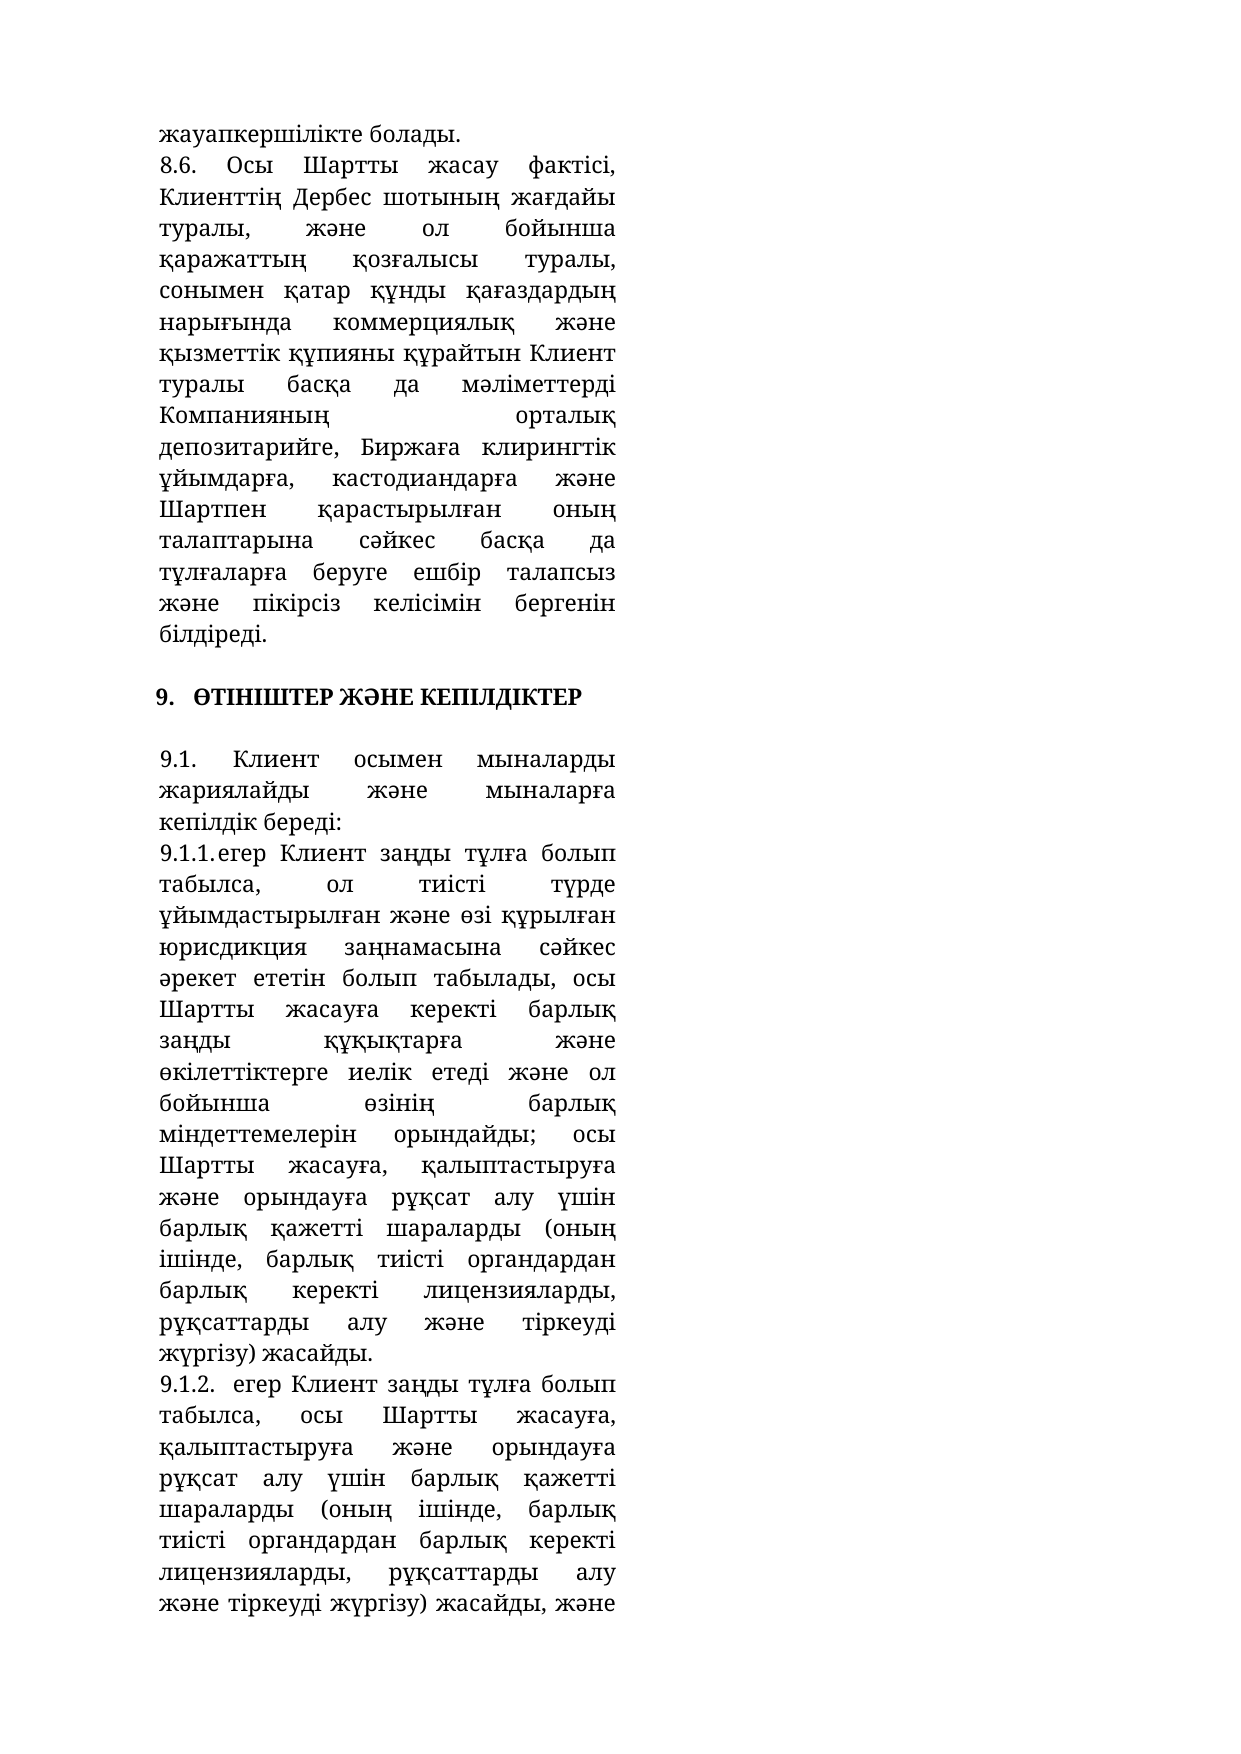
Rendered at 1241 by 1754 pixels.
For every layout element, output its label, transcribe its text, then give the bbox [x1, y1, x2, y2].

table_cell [148, 1368, 627, 1618]
table_cell Клиент осымен мыналарды жариялайды және мыналарға кепілдік береді: [148, 743, 627, 837]
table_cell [148, 118, 627, 681]
table_cell ӨТІНІШТЕР ЖӘНЕ КЕПІЛДІКТЕР [148, 681, 627, 743]
table_cell егер Клиент заңды тұлға болып табылса, ол тиісті түрде ұйымдастырылған және өзі құрылған юрисдикция заңнамасына сәйкес әрекет ететін болып табылады, осы Шартты жасауға керекті барлық заңды құқықтарға және өкілеттіктерге иелік етеді және ол бойынша өзінің барлық міндеттемелерін орындайды; осы Шартты жасауға, қалыптастыруға және орындауға рұқсат алу үшін барлық қажетті шараларды (оның ішінде, барлық тиісті органдардан барлық керекті лицензияларды, рұқсаттарды алу және тіркеуді жүргізу) жасайды. [148, 837, 627, 1368]
